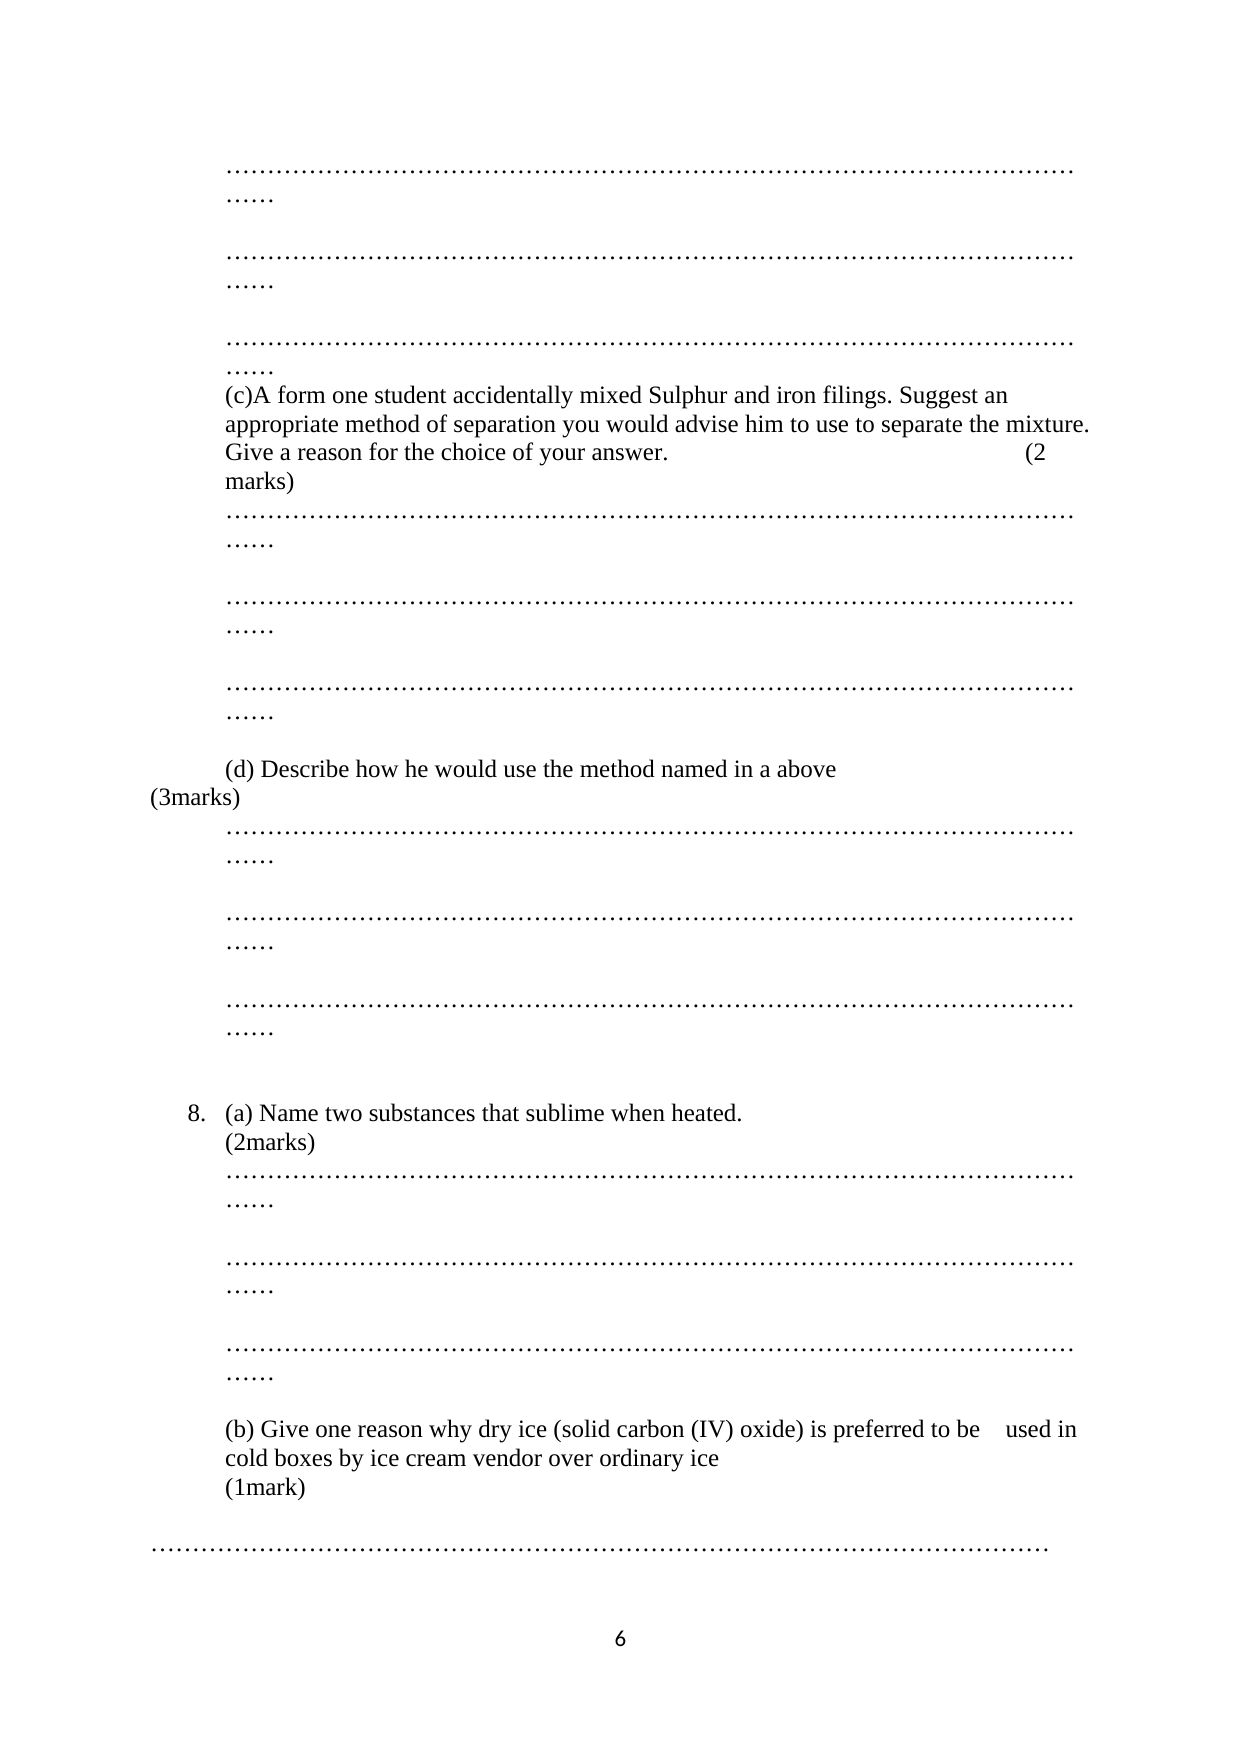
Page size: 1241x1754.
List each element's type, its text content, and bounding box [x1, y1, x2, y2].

list (a) Name two substances that sublime when heated. (2marks) [187, 1098, 1090, 1156]
text ……………………………………………………………………………………………… [225, 897, 1090, 955]
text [150, 1501, 1090, 1557]
text ……………………………………………………………………………………………… [225, 811, 1090, 869]
text ……………………………………………………………………………………………… [225, 236, 1090, 294]
text (b) Give one reason why dry ice (solid carbon (IV) oxide) is preferred to be used in cold boxes by ice cream vendor over ordinary ice (1mark) [225, 1414, 1090, 1501]
text ……………………………………………………………………………………………… [225, 495, 1090, 552]
text ……………………………………………………………………………………………… [225, 984, 1090, 1041]
text (d) Describe how he would use the method named in a above (3marks) [150, 754, 1090, 811]
text ……………………………………………………………………………………………… [225, 1156, 1090, 1213]
text ……………………………………………………………………………………………… [225, 1242, 1090, 1299]
text ……………………………………………………………………………………………… [225, 581, 1090, 639]
text ……………………………………………………………………………………………… [225, 1328, 1090, 1386]
text ……………………………………………………………………………………………… [225, 150, 1090, 207]
text ……………………………………………………………………………………………… [225, 322, 1090, 380]
text ……………………………………………………………………………………………… [225, 667, 1090, 725]
text (c)A form one student accidentally mixed Sulphur and iron filings. Suggest an appropriate method of separation you would advise him to use to separate the mixture. Give a reason for the choice of your answer. (2 marks) [225, 380, 1090, 495]
